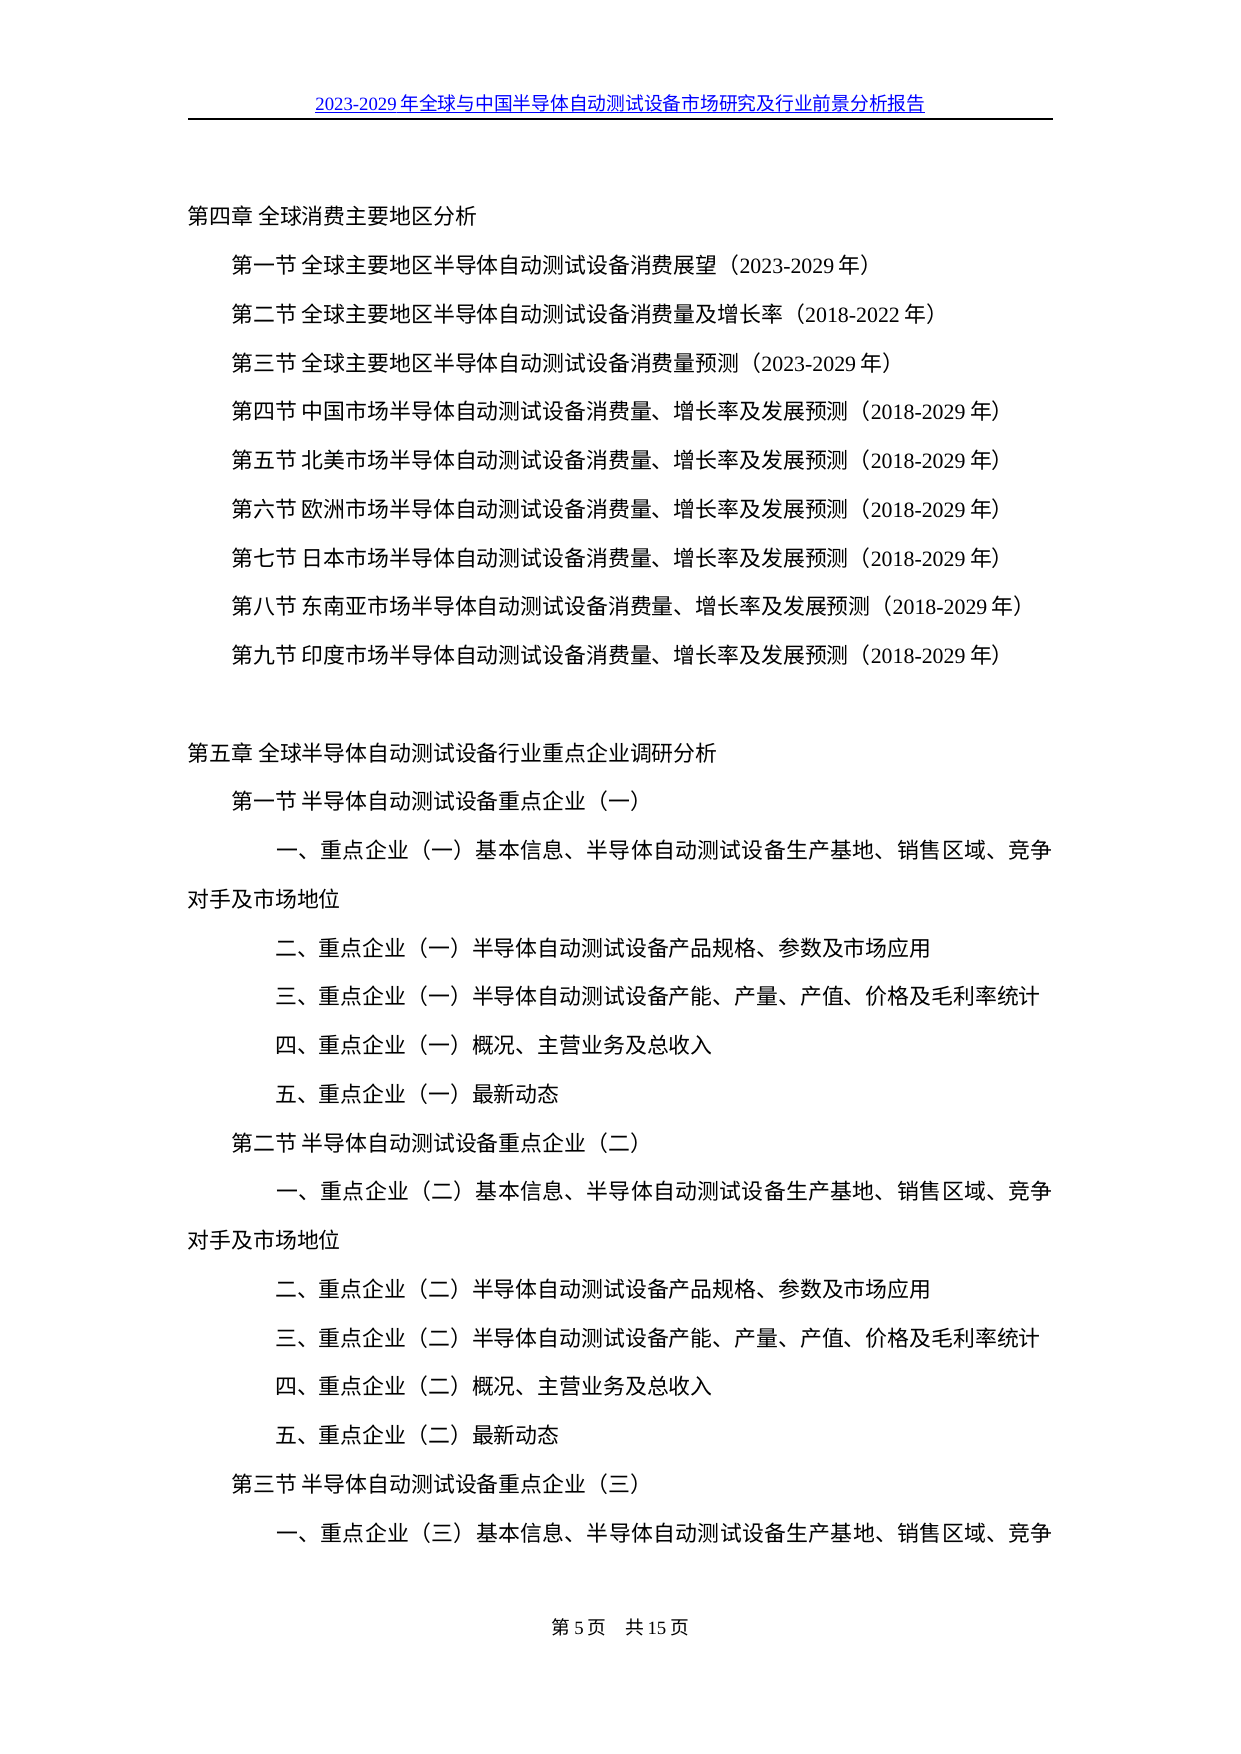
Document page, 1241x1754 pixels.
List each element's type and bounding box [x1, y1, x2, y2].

text [187, 150, 1053, 1548]
